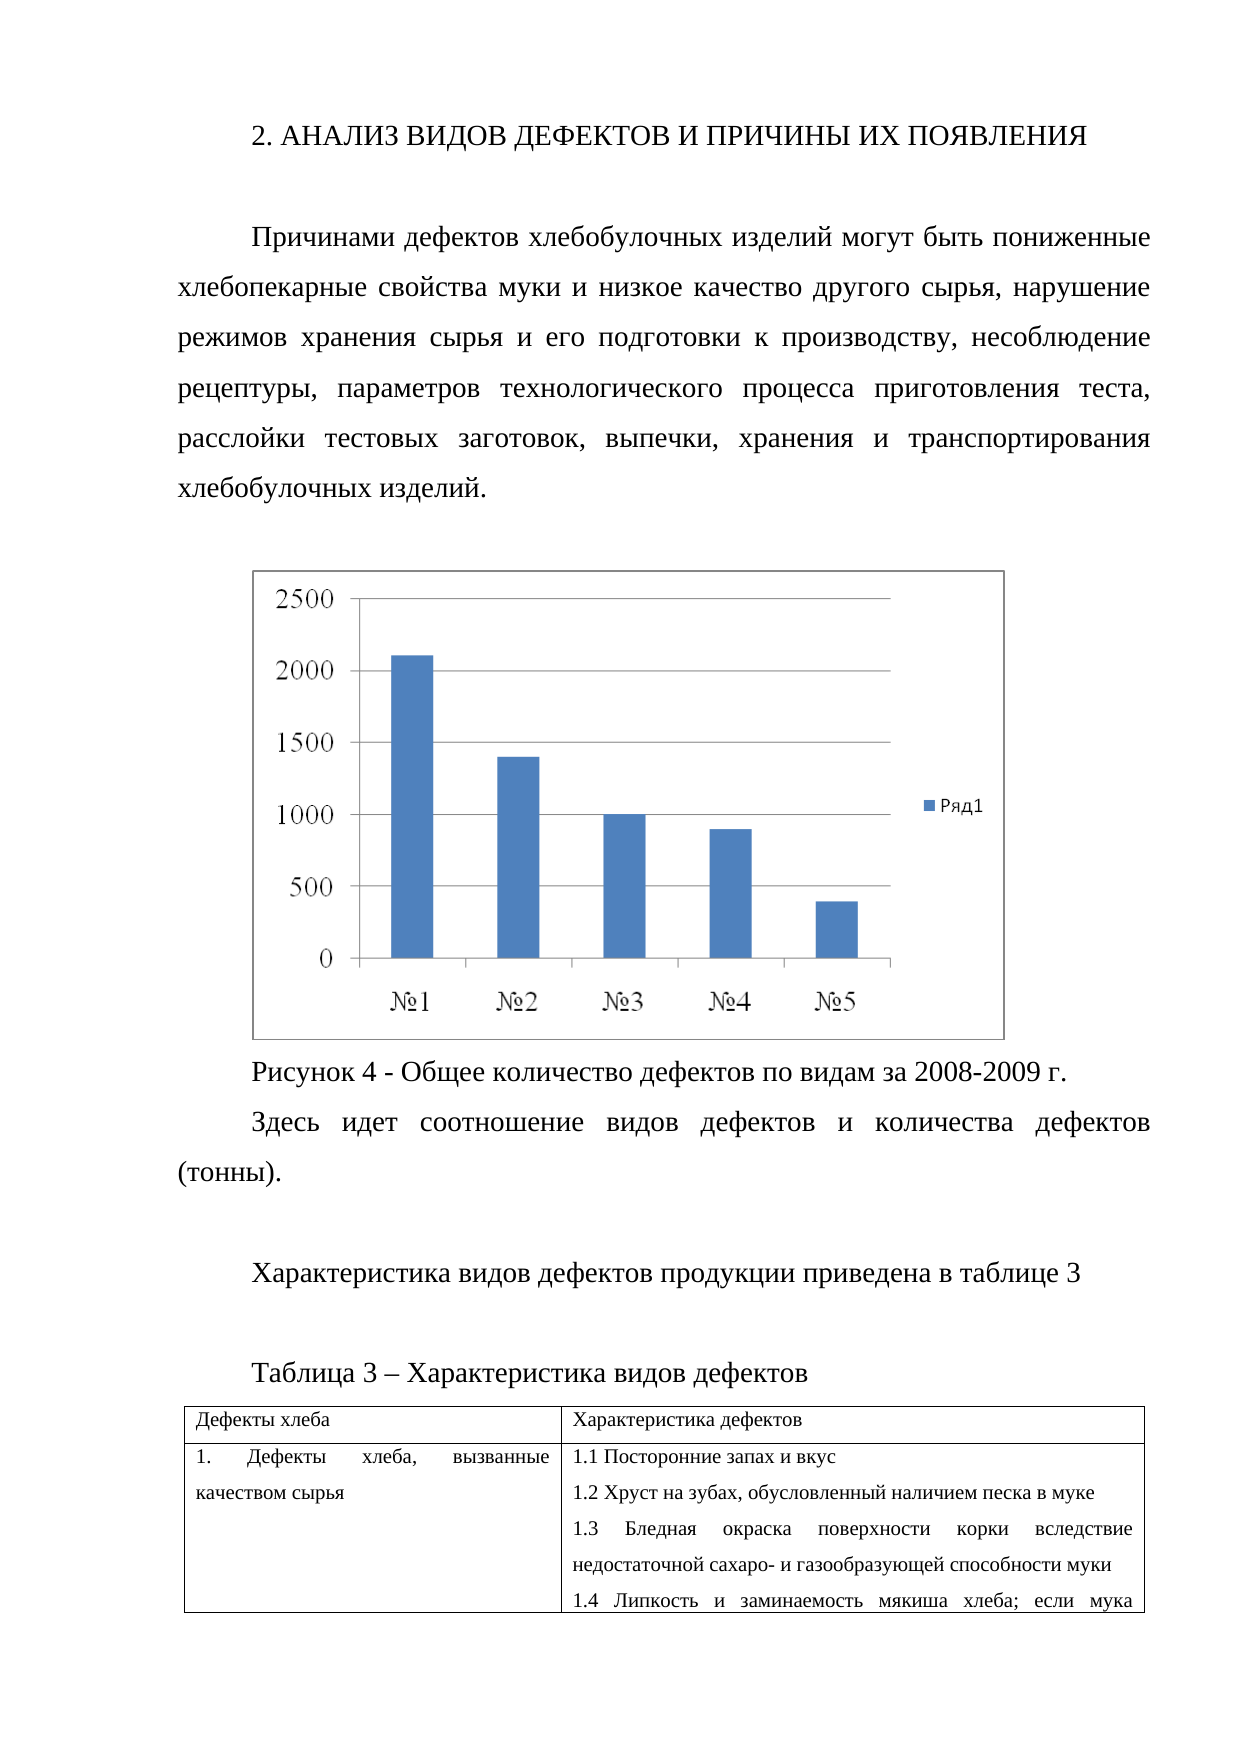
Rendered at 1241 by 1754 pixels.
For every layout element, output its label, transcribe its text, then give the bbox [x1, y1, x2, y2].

text 2. АНАЛИЗ ВИДОВ ДЕФЕКТОВ И ПРИЧИНЫ ИХ ПОЯВЛЕНИЯ [177, 118, 1152, 152]
text Характеристика видов дефектов продукции приведена в таблице 3 [177, 1255, 1152, 1288]
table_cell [562, 1444, 1144, 1612]
table_header Дефекты хлеба [185, 1407, 561, 1443]
text Здесь идет соотношение видов дефектов и количества дефектов (тонны). [177, 1104, 1152, 1188]
picture [251, 570, 1005, 1040]
text Причинами дефектов хлебобулочных изделий могут быть пониженные хлебопекарные свойства муки и низкое качество другого сырья, нарушение режимов хранения сырья и его подготовки к производству, несоблюдение рецептуры, параметров технологического процесса приготовления теста, расслойки тестовых заготовок, выпечки, хранения и транспортирования хлебобулочных изделий. [177, 219, 1152, 504]
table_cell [185, 1444, 561, 1612]
text Таблица 3 – Характеристика видов дефектов [177, 1356, 1152, 1389]
table_header Характеристика дефектов [562, 1407, 1144, 1443]
text Рисунок 4 - Общее количество дефектов по видам за 2008-. [177, 1054, 1152, 1087]
